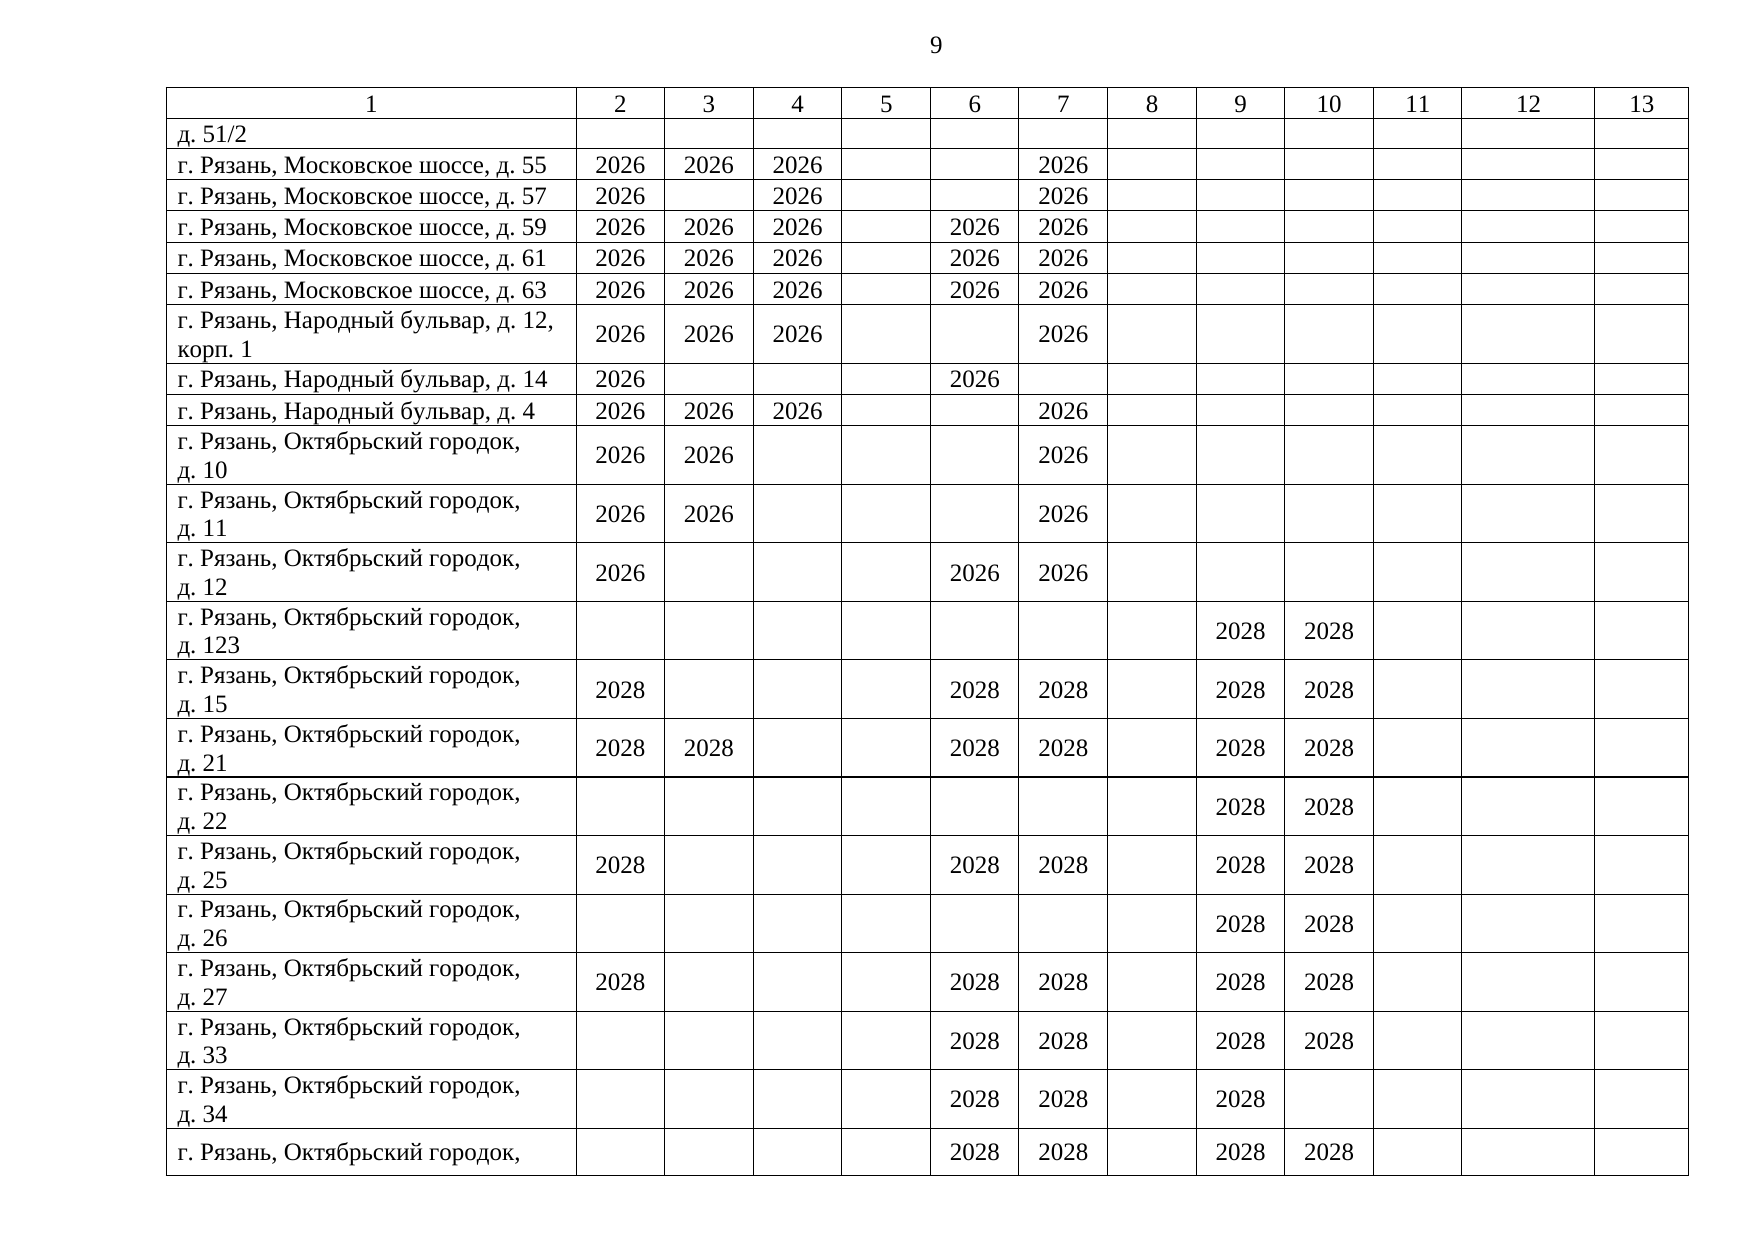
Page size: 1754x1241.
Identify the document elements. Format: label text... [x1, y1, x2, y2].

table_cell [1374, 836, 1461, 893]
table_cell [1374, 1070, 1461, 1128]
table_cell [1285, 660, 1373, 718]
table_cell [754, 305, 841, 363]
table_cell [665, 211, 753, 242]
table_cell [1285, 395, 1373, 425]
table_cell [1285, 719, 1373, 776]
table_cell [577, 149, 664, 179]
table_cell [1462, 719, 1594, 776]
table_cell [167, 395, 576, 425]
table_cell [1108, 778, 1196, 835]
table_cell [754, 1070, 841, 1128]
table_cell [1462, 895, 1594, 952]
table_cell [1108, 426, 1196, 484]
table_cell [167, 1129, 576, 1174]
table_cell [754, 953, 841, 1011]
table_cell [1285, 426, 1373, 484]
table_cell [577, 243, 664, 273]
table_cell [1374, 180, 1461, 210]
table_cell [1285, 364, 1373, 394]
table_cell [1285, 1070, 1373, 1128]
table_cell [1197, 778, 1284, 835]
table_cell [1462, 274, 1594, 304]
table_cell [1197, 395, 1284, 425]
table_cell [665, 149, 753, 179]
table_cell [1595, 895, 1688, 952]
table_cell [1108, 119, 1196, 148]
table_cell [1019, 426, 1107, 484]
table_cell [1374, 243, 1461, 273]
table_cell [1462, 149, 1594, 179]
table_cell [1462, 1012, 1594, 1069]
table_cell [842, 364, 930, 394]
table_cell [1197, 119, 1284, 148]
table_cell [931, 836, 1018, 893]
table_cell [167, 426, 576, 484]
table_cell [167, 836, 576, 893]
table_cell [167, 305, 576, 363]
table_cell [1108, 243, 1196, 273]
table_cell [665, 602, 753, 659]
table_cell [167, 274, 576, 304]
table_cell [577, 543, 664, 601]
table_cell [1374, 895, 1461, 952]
table_header 12 [1462, 88, 1594, 118]
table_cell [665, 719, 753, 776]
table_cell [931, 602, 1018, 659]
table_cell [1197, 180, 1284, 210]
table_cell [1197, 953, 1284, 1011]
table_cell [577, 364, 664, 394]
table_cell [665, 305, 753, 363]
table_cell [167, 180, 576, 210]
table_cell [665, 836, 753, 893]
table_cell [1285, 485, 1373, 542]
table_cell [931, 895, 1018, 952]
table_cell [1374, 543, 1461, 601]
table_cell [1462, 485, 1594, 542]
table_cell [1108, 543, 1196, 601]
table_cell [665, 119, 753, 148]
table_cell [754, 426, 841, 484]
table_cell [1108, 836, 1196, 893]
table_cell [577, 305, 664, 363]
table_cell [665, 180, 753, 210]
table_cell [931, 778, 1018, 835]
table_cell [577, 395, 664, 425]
table_header 1 [167, 88, 576, 118]
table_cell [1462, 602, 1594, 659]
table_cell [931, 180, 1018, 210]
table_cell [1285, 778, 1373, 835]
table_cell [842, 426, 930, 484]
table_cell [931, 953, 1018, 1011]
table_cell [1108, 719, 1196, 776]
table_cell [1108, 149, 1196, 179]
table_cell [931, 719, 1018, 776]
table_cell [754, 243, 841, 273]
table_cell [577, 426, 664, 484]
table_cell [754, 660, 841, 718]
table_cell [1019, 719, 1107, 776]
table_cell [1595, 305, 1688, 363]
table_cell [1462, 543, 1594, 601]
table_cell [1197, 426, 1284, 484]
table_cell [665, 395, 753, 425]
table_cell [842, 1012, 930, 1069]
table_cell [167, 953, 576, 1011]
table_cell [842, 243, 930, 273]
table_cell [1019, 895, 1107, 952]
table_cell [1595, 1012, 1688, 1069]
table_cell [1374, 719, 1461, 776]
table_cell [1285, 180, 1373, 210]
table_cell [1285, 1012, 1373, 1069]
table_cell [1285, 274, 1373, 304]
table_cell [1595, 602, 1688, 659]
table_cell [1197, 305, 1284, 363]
table_header 9 [1197, 88, 1284, 118]
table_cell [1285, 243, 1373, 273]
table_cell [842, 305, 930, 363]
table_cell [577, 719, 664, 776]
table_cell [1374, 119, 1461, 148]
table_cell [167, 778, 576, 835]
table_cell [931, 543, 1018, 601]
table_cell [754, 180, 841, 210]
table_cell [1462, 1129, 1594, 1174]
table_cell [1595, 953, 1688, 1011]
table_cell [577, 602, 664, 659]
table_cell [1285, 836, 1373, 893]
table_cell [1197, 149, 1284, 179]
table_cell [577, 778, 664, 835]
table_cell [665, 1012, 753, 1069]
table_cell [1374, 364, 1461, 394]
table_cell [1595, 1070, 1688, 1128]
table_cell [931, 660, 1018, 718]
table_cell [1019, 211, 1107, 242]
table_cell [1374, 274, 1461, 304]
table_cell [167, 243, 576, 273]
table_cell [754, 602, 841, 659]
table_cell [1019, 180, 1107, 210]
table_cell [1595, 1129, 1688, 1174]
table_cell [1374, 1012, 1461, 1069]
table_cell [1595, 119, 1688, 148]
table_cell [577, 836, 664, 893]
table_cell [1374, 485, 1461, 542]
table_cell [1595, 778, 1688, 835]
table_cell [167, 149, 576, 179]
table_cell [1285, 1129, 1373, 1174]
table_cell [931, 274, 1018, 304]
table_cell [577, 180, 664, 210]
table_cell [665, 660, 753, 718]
table_header 4 [754, 88, 841, 118]
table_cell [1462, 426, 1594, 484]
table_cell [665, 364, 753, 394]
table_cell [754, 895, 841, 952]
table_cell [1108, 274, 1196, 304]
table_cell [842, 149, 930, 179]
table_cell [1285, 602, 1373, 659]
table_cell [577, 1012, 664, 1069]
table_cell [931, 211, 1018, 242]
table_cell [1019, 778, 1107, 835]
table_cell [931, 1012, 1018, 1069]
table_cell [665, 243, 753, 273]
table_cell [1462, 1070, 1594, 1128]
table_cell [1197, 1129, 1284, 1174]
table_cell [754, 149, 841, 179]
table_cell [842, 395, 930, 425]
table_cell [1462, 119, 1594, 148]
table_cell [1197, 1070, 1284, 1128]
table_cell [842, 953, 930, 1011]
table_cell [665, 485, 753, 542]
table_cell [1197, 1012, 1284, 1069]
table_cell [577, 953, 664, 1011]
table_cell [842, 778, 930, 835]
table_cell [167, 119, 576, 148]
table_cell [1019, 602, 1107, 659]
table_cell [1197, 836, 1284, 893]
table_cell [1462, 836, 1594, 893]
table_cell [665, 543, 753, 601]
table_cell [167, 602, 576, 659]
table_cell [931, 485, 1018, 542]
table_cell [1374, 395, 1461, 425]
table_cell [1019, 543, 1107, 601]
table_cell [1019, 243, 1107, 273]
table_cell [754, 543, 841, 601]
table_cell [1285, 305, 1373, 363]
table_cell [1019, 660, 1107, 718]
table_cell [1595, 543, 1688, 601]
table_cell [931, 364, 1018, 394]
table_header 3 [665, 88, 753, 118]
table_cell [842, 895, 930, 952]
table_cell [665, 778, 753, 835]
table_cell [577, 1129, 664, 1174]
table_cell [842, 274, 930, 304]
table_header 2 [577, 88, 664, 118]
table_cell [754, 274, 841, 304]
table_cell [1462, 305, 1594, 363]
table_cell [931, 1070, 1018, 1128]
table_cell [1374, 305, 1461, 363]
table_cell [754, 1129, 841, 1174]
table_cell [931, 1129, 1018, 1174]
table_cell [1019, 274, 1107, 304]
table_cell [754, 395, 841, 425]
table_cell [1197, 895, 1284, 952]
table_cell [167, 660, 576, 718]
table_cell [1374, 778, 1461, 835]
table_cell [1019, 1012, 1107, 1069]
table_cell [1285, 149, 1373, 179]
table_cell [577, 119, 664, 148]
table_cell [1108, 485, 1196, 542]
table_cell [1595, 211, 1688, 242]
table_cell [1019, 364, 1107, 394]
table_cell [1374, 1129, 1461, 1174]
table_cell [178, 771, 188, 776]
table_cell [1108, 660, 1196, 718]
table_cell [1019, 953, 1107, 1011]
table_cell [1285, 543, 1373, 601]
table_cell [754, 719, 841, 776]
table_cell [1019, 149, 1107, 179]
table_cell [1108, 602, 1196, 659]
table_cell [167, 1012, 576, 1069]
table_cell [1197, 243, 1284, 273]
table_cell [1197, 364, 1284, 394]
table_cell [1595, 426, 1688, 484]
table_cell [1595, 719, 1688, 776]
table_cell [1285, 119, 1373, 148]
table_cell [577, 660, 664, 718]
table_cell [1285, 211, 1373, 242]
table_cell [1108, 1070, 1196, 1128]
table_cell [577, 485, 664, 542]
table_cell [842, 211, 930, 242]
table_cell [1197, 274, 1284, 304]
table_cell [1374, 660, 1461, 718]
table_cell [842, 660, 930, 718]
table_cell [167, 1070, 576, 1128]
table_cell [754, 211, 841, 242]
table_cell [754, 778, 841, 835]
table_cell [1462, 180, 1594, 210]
table_header 7 [1019, 88, 1107, 118]
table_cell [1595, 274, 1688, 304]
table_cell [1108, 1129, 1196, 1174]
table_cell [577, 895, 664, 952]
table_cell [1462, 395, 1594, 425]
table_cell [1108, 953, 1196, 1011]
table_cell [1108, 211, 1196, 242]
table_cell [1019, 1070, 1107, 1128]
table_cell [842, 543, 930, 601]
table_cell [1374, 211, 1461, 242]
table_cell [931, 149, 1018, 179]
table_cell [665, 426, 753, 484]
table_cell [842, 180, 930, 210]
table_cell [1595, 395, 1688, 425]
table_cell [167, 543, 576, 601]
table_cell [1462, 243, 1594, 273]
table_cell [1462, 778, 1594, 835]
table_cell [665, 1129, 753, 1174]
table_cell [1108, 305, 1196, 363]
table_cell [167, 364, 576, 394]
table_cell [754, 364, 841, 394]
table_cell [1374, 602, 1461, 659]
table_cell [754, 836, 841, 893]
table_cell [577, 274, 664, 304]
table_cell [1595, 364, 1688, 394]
table_header 10 [1285, 88, 1373, 118]
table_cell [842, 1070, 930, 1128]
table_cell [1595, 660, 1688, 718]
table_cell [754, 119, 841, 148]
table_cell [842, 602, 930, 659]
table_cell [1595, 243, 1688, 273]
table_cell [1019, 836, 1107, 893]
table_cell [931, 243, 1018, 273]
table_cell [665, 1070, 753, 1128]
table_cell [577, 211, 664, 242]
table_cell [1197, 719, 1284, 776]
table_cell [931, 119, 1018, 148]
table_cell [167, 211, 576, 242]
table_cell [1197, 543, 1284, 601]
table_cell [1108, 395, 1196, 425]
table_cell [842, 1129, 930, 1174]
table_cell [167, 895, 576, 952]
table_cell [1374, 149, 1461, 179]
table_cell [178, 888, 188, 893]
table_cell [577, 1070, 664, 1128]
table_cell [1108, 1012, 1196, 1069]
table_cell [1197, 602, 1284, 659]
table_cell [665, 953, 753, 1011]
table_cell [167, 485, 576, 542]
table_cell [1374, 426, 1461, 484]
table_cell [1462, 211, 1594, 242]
table_header 11 [1374, 88, 1461, 118]
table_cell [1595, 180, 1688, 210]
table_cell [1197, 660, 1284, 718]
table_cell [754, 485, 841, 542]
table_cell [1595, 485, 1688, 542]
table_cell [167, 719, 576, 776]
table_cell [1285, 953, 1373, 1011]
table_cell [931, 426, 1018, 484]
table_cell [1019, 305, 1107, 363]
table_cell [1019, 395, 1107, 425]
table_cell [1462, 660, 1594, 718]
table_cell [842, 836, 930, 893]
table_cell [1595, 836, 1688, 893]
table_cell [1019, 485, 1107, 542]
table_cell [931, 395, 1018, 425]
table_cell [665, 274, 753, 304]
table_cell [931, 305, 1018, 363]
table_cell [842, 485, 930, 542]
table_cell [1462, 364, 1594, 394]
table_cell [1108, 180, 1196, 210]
table_header 13 [1595, 88, 1688, 118]
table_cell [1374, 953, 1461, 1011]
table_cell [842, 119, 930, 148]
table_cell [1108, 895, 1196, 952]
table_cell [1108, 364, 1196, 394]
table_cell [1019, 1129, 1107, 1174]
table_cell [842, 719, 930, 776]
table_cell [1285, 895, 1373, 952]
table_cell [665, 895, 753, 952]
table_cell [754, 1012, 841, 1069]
table_header 6 [931, 88, 1018, 118]
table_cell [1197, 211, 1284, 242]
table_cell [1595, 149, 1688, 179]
table_header 5 [842, 88, 930, 118]
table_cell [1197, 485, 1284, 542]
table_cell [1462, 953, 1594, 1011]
table_header 8 [1108, 88, 1196, 118]
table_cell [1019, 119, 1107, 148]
